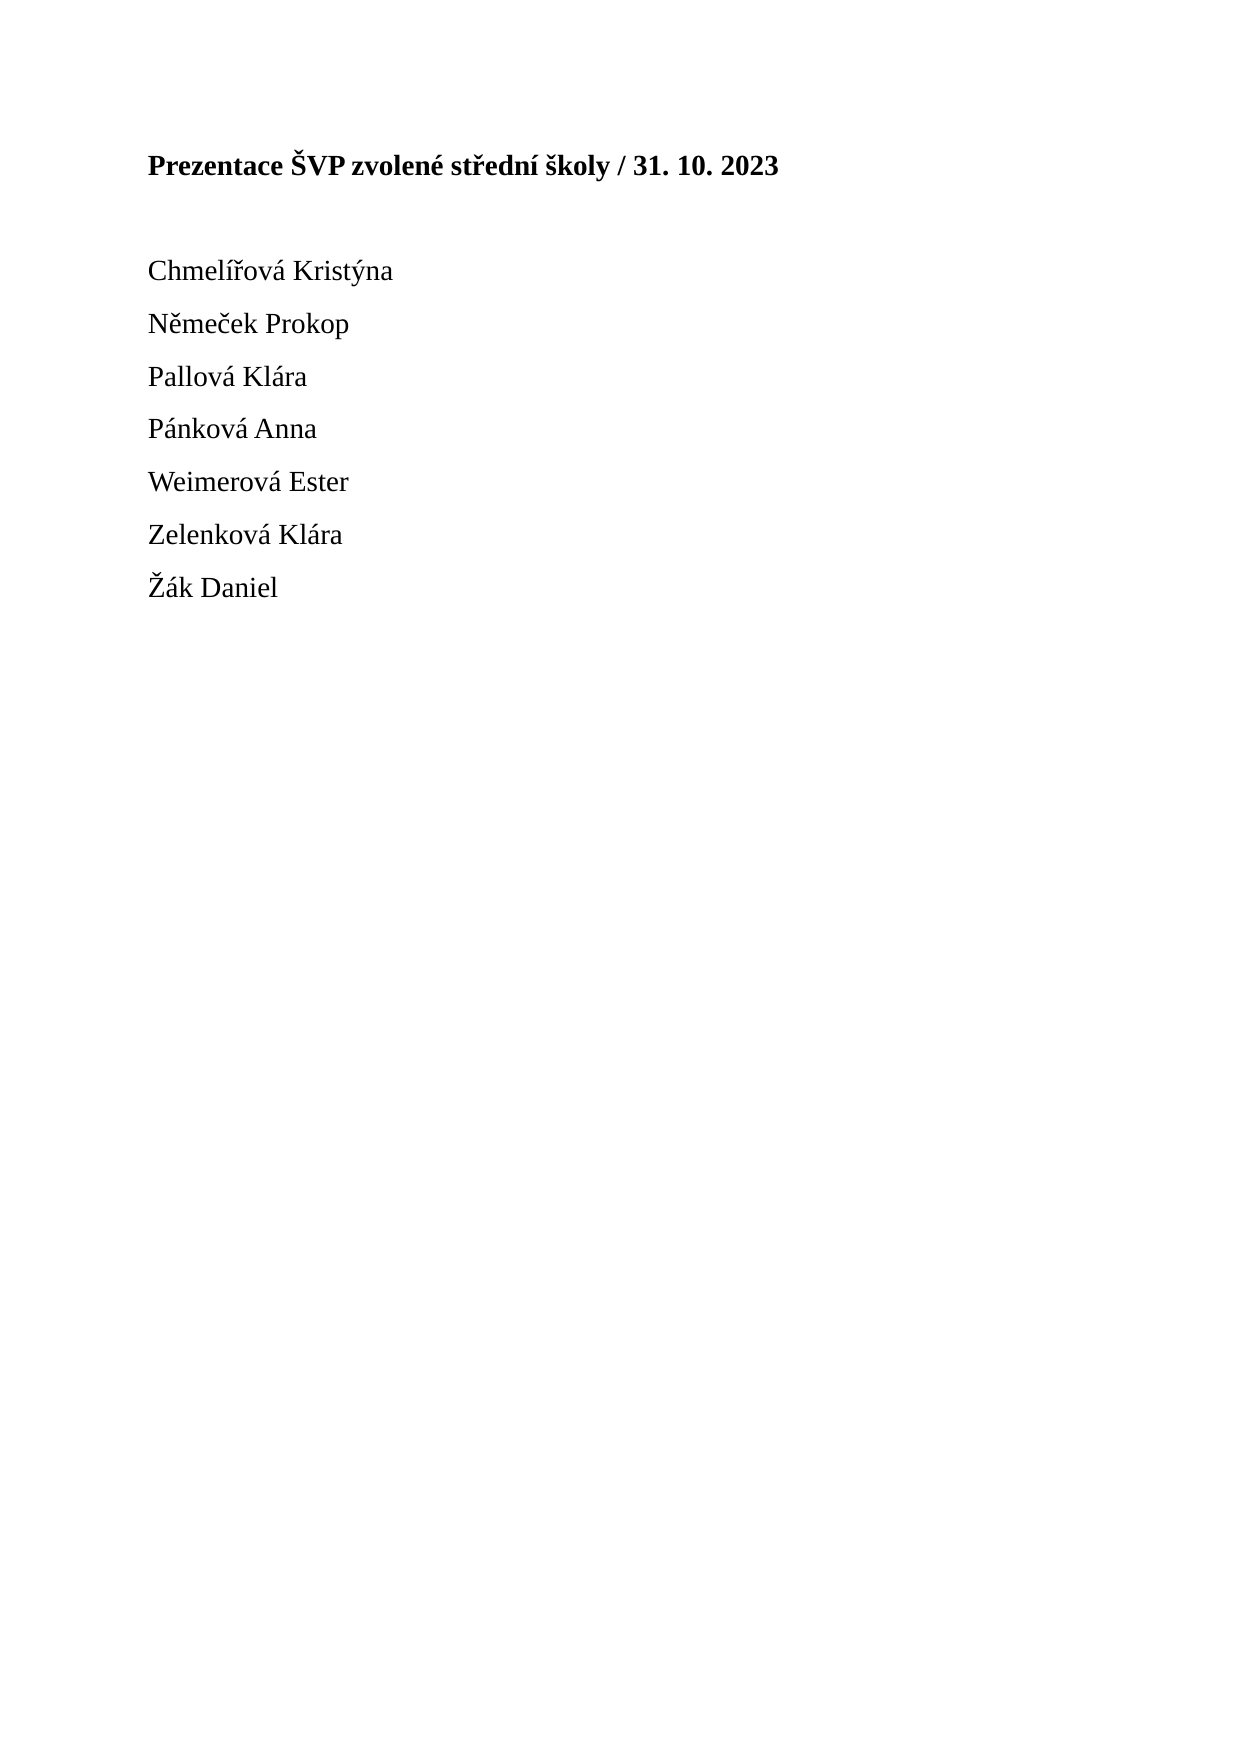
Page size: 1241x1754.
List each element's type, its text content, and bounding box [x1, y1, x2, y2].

text Chmelířová Kristýna [148, 253, 1093, 287]
text Pánková Anna [148, 412, 1093, 445]
text Pallová Klára [148, 359, 1093, 392]
text Němeček Prokop [148, 306, 1093, 339]
text Zelenková Klára [148, 517, 1093, 551]
text Weimerová Ester [148, 464, 1093, 498]
text Žák Daniel [148, 570, 1093, 604]
text Prezentace ŠVP zvolené střední školy / 31. 10. 2023 [148, 148, 1093, 181]
